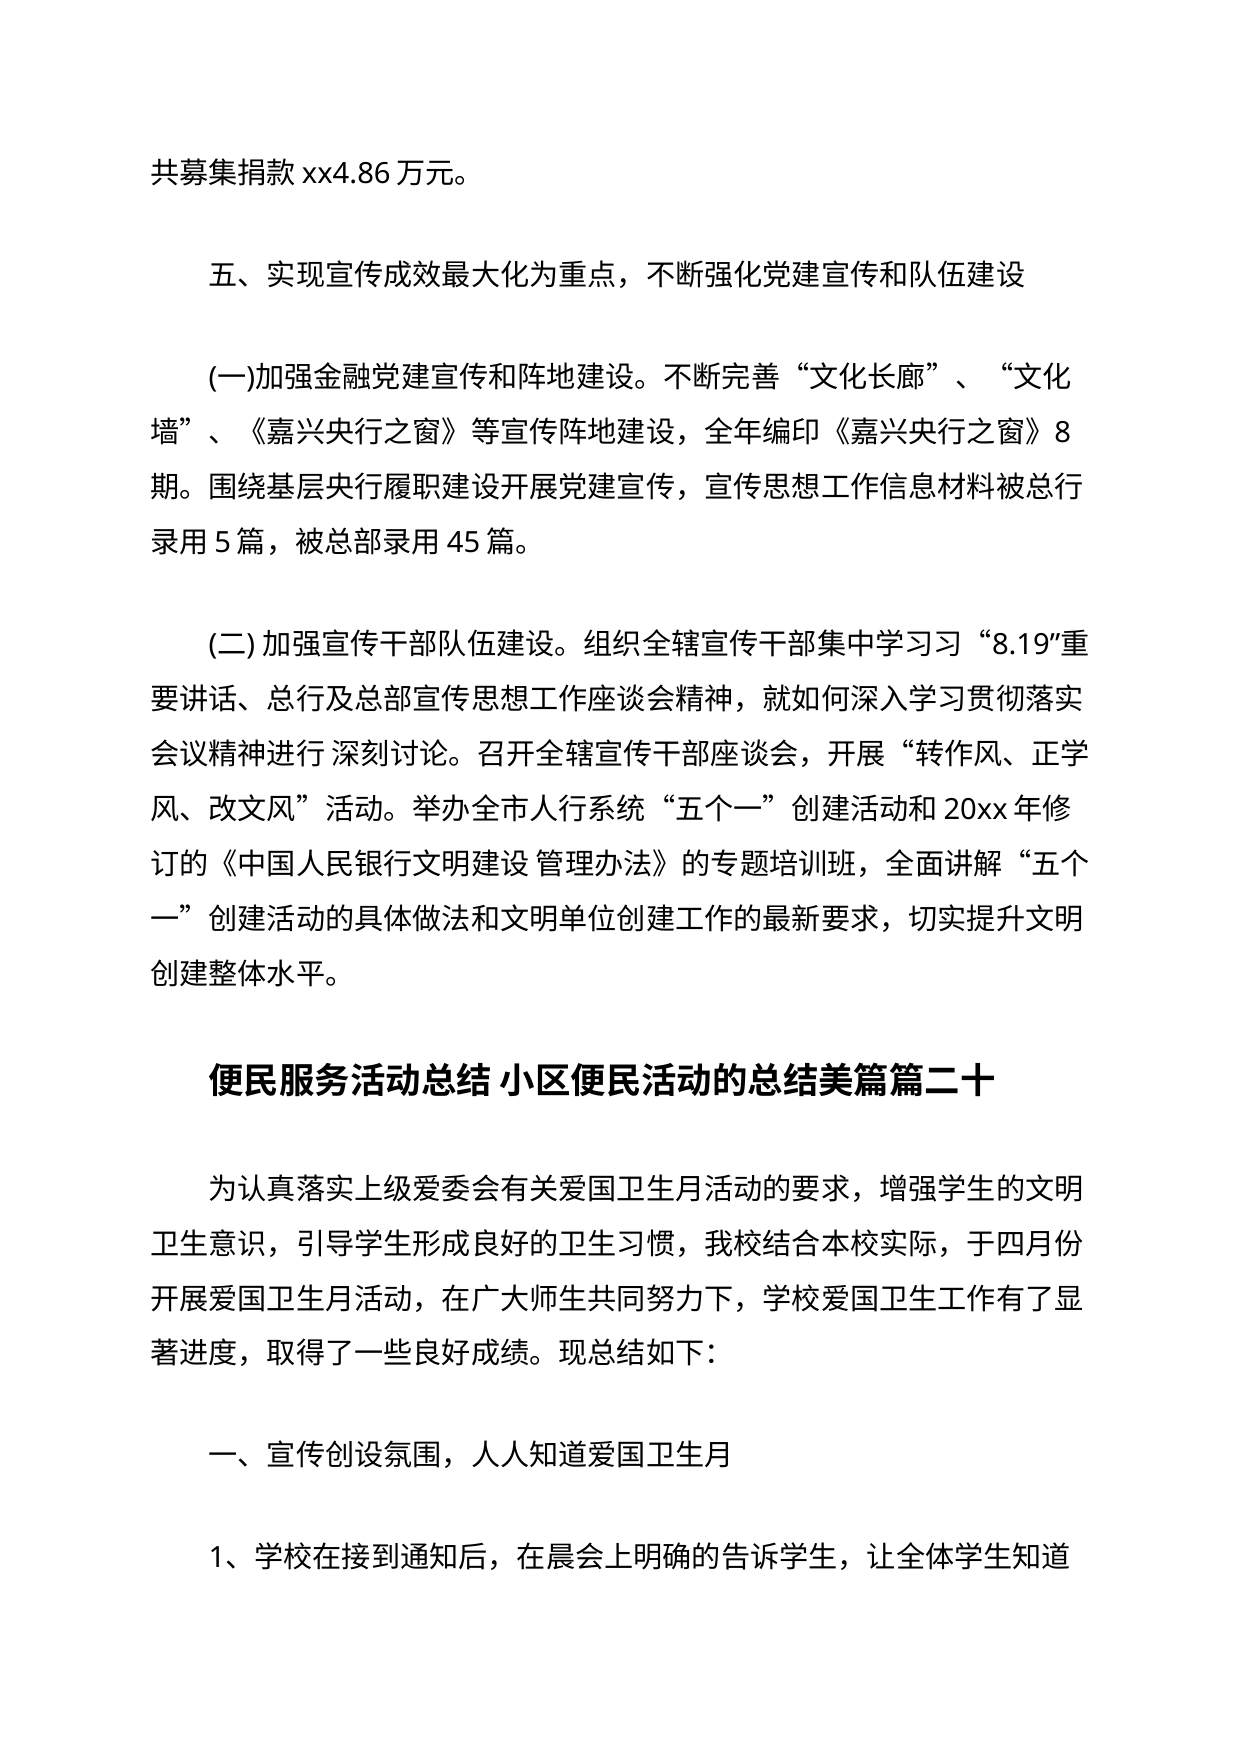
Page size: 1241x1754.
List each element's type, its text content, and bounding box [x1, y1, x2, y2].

text 便民服务活动总结 小区便民活动的总结美篇篇二十 [150, 1052, 1090, 1103]
text 五、实现宣传成效最大化为重点，不断强化党建宣传和队伍建设 [150, 252, 1090, 294]
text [150, 150, 1090, 192]
text (二) 加强宣传干部队伍建设。组织全辖宣传干部集中学习习“8.19”重要讲话、总行及总部宣传思想工作座谈会精神，就如何深入学习贯彻落实会议精神进行 深刻讨论。召开全辖宣传干部座谈会，开展“转作风、正学风、改文风”活动。举办全市人行系统“五个一”创建活动和20xx年修订的《中国人民银行文明建设 管理办法》的专题培训班，全面讲解“五个一”创建活动的具体做法和文明单位创建工作的最新要求，切实提升文明创建整体水平。 [150, 621, 1090, 992]
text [150, 1534, 1090, 1576]
text (一)加强金融党建宣传和阵地建设。不断完善“文化长廊”、“文化墙”、《嘉兴央行之窗》等宣传阵地建设，全年编印《嘉兴央行之窗》8期。围绕基层央行履职建设开展党建宣传，宣传思想工作信息材料被总行录用5篇，被总部录用45篇。 [150, 354, 1090, 561]
text 为认真落实上级爱委会有关爱国卫生月活动的要求，增强学生的文明卫生意识，引导学生形成良好的卫生习惯，我校结合本校实际，于四月份开展爱国卫生月活动，在广大师生共同努力下，学校爱国卫生工作有了显著进度，取得了一些良好成绩。现总结如下： [150, 1165, 1090, 1372]
text 一、宣传创设氛围，人人知道爱国卫生月 [150, 1432, 1090, 1474]
